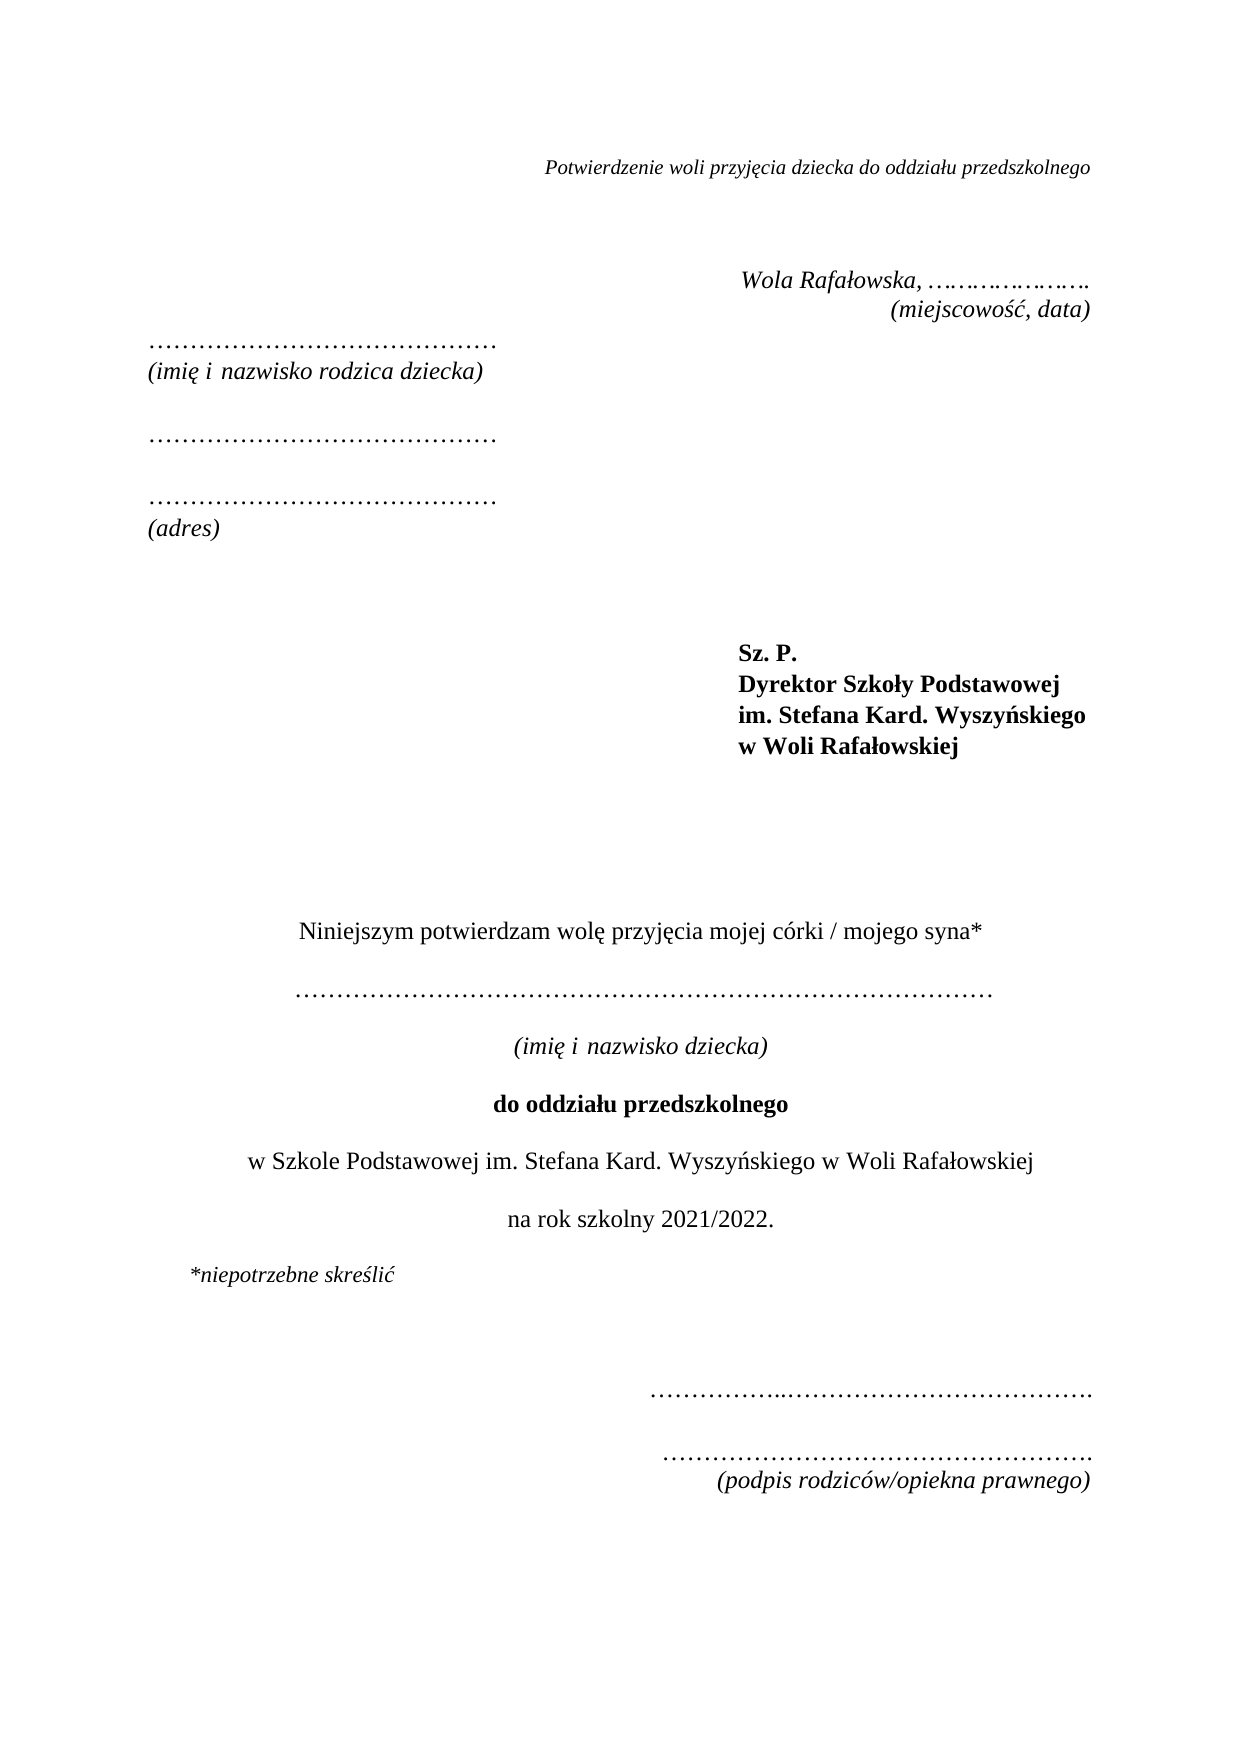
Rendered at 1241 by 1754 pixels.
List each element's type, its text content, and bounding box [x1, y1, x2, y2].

text …………………………………… [148, 479, 1093, 510]
text (imię i nazwisko dziecka) [148, 1031, 1093, 1060]
text (imię i nazwisko rodzica dziecka) [148, 354, 1093, 385]
text Wola Rafałowska, …………………. [148, 265, 1093, 294]
text (miejscowość, data) [148, 294, 1093, 323]
text (adres) [148, 510, 1093, 541]
text *niepotrzebne skreślić [148, 1261, 1093, 1288]
text (podpis rodziców/opiekna prawnego) [148, 1465, 1093, 1494]
text …………………………………… [148, 416, 1093, 448]
text …………………………………… [148, 323, 1093, 354]
text ……………………………………………. [148, 1434, 1093, 1465]
text Sz. P. [738, 635, 1093, 666]
text ……………..………………………………. [148, 1372, 1093, 1403]
text Dyrektor Szkoły Podstawowej [738, 666, 1093, 698]
text Potwierdzenie woli przyjęcia dziecka do oddziału przedszkolnego [148, 148, 1093, 179]
text na rok szkolny 2021/2022. [148, 1204, 1093, 1233]
text ………………………………………………………………………… [148, 974, 1093, 1003]
text im. Stefana Kard. Wyszyńskiego [738, 698, 1093, 729]
text w Szkole Podstawowej im. Stefana Kard. Wyszyńskiego w Woli Rafałowskiej [148, 1146, 1093, 1175]
text Niniejszym potwierdzam wolę przyjęcia mojej córki / mojego syna* [148, 916, 1093, 945]
text w Woli Rafałowskiej [738, 729, 1093, 760]
text do oddziału przedszkolnego [148, 1089, 1093, 1118]
